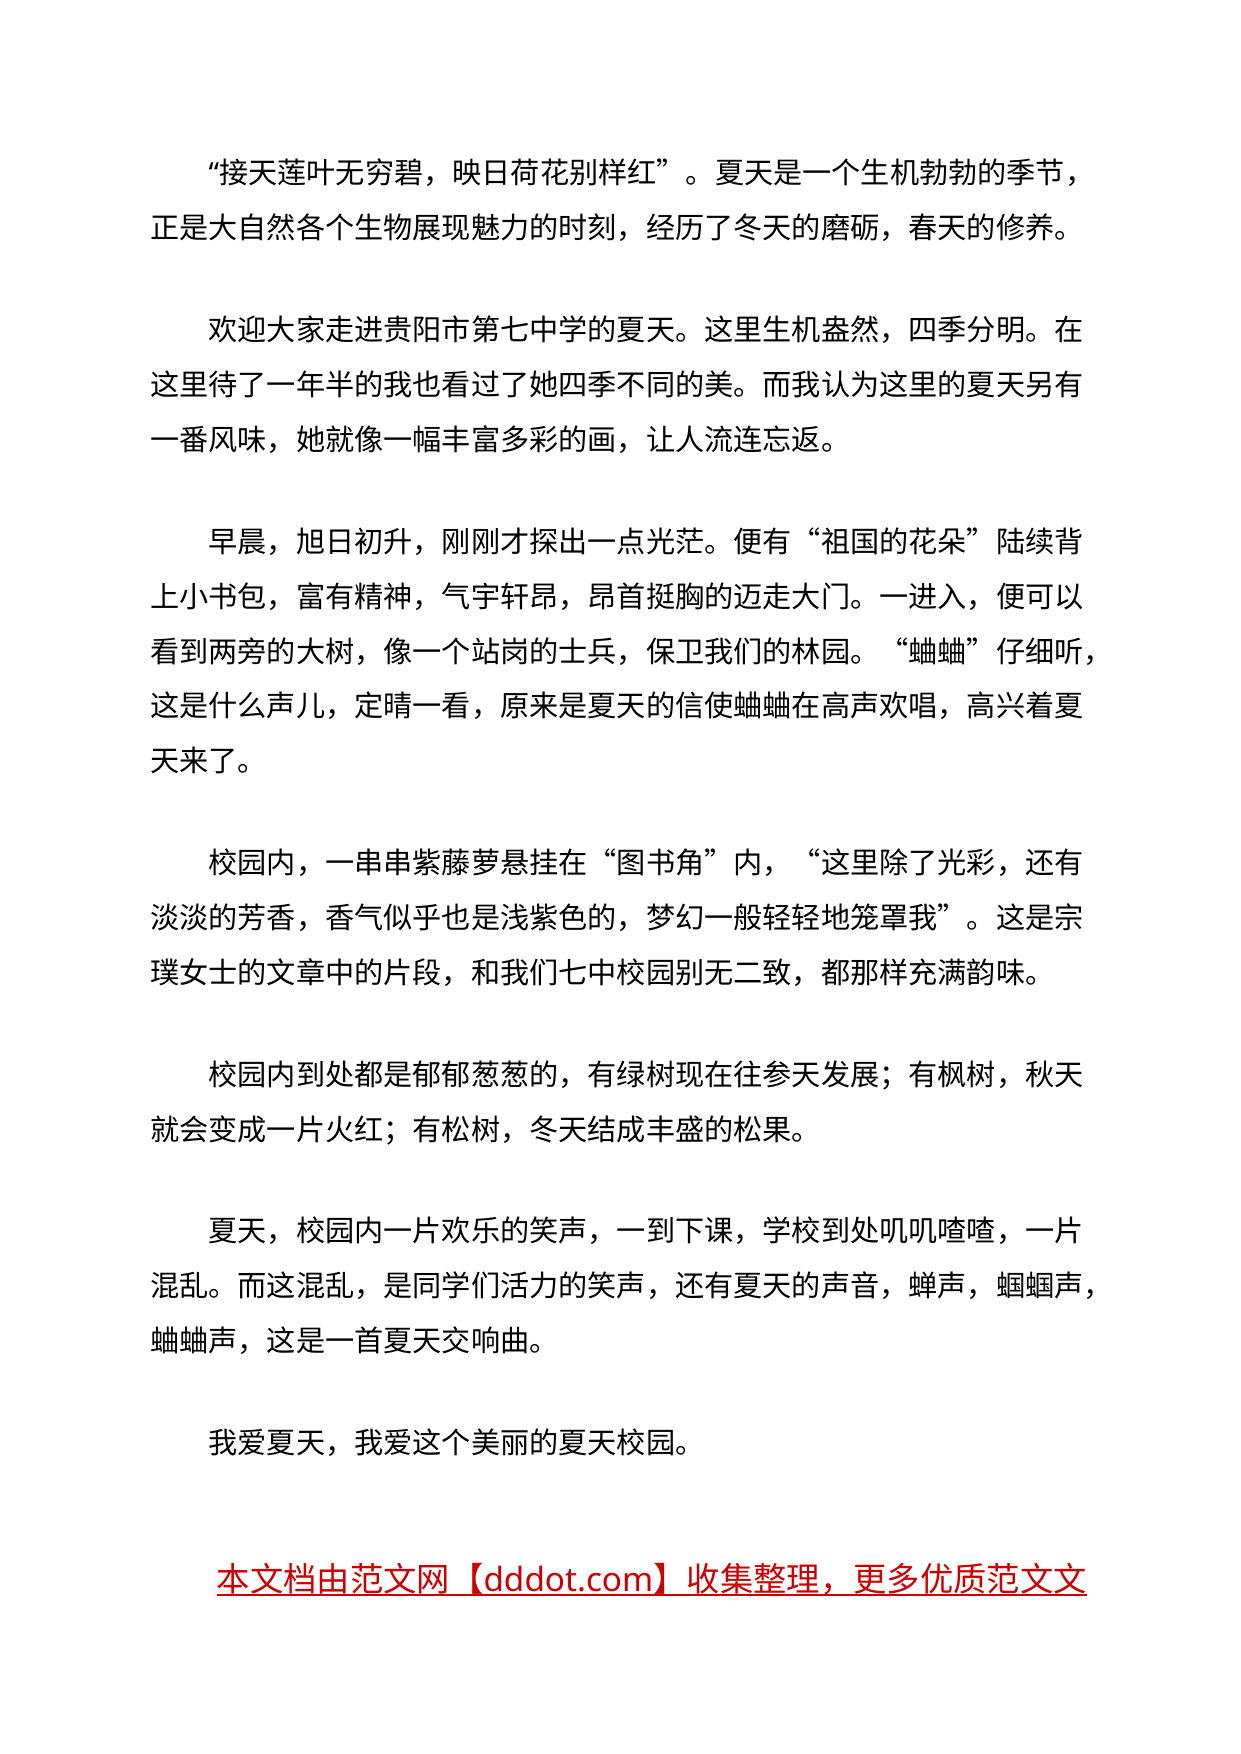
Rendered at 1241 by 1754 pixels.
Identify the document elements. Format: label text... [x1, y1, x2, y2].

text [150, 1552, 1090, 1601]
text 我爱夏天，我爱这个美丽的夏天校园。 [150, 1419, 1090, 1462]
text 早晨，旭日初升，刚刚才探出一点光茫。便有“祖国的花朵”陆续背上小书包，富有精神，气宇轩昂，昂首挺胸的迈走大门。一进入，便可以看到两旁的大树，像一个站岗的士兵，保卫我们的林园。“蛐蛐”仔细听，这是什么声儿，定晴一看，原来是夏天的信使蛐蛐在高声欢唱，高兴着夏天来了。 [150, 518, 1090, 780]
text 欢迎大家走进贵阳市第七中学的夏天。这里生机盎然，四季分明。在这里待了一年半的我也看过了她四季不同的美。而我认为这里的夏天另有一番风味，她就像一幅丰富多彩的画，让人流连忘返。 [150, 307, 1090, 459]
text 校园内，一串串紫藤萝悬挂在“图书角”内，“这里除了光彩，还有淡淡的芳香，香气似乎也是浅紫色的，梦幻一般轻轻地笼罩我”。这是宗璞女士的文章中的片段，和我们七中校园别无二致，都那样充满韵味。 [150, 840, 1090, 992]
text “接天莲叶无穷碧，映日荷花别样红”。夏天是一个生机勃勃的季节，正是大自然各个生物展现魅力的时刻，经历了冬天的磨砺，春天的修养。 [150, 150, 1090, 247]
text 校园内到处都是郁郁葱葱的，有绿树现在往参天发展；有枫树，秋天就会变成一片火红；有松树，冬天结成丰盛的松果。 [150, 1051, 1090, 1148]
text 夏天，校园内一片欢乐的笑声，一到下课，学校到处叽叽喳喳，一片混乱。而这混乱，是同学们活力的笑声，还有夏天的声音，蝉声，蝈蝈声，蛐蛐声，这是一首夏天交响曲。 [150, 1208, 1090, 1360]
